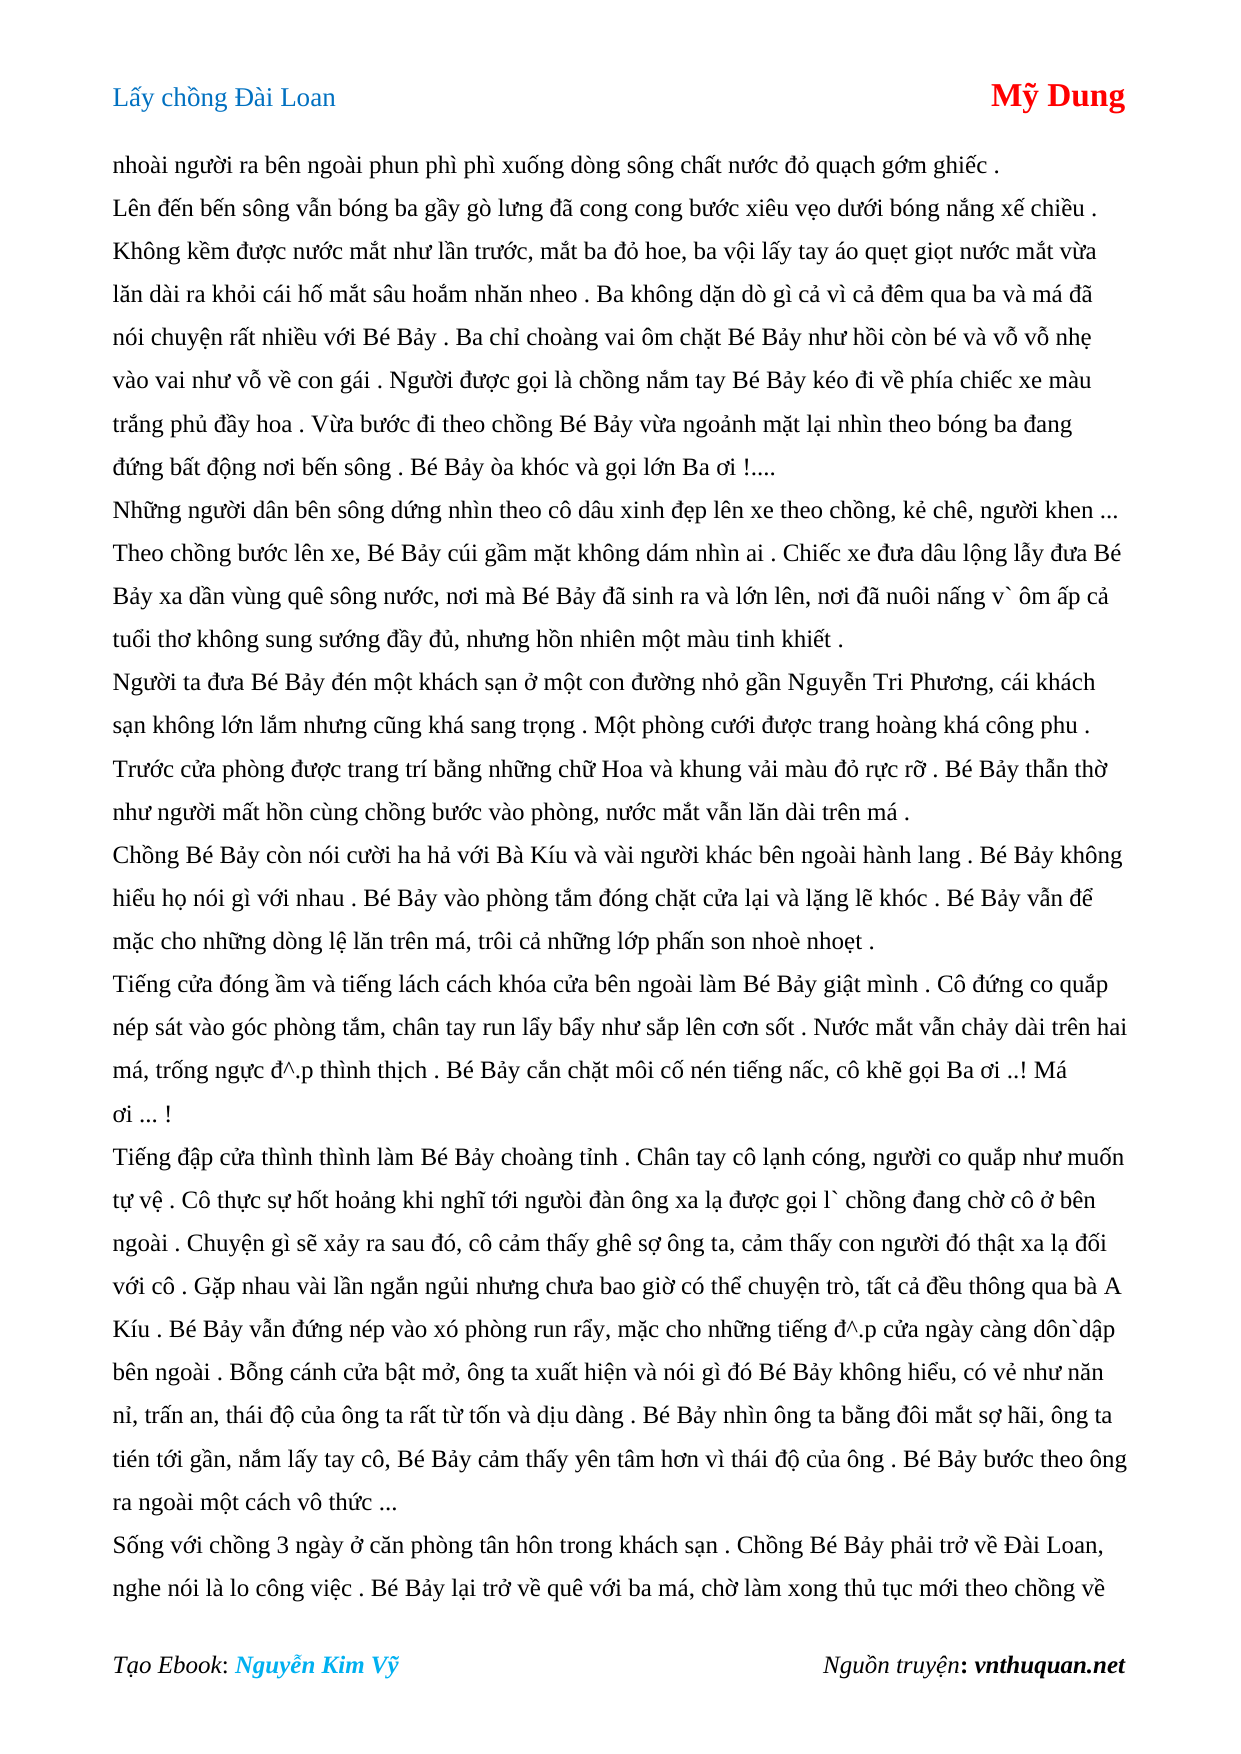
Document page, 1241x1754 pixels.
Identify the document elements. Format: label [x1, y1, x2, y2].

text [112, 150, 1128, 1602]
